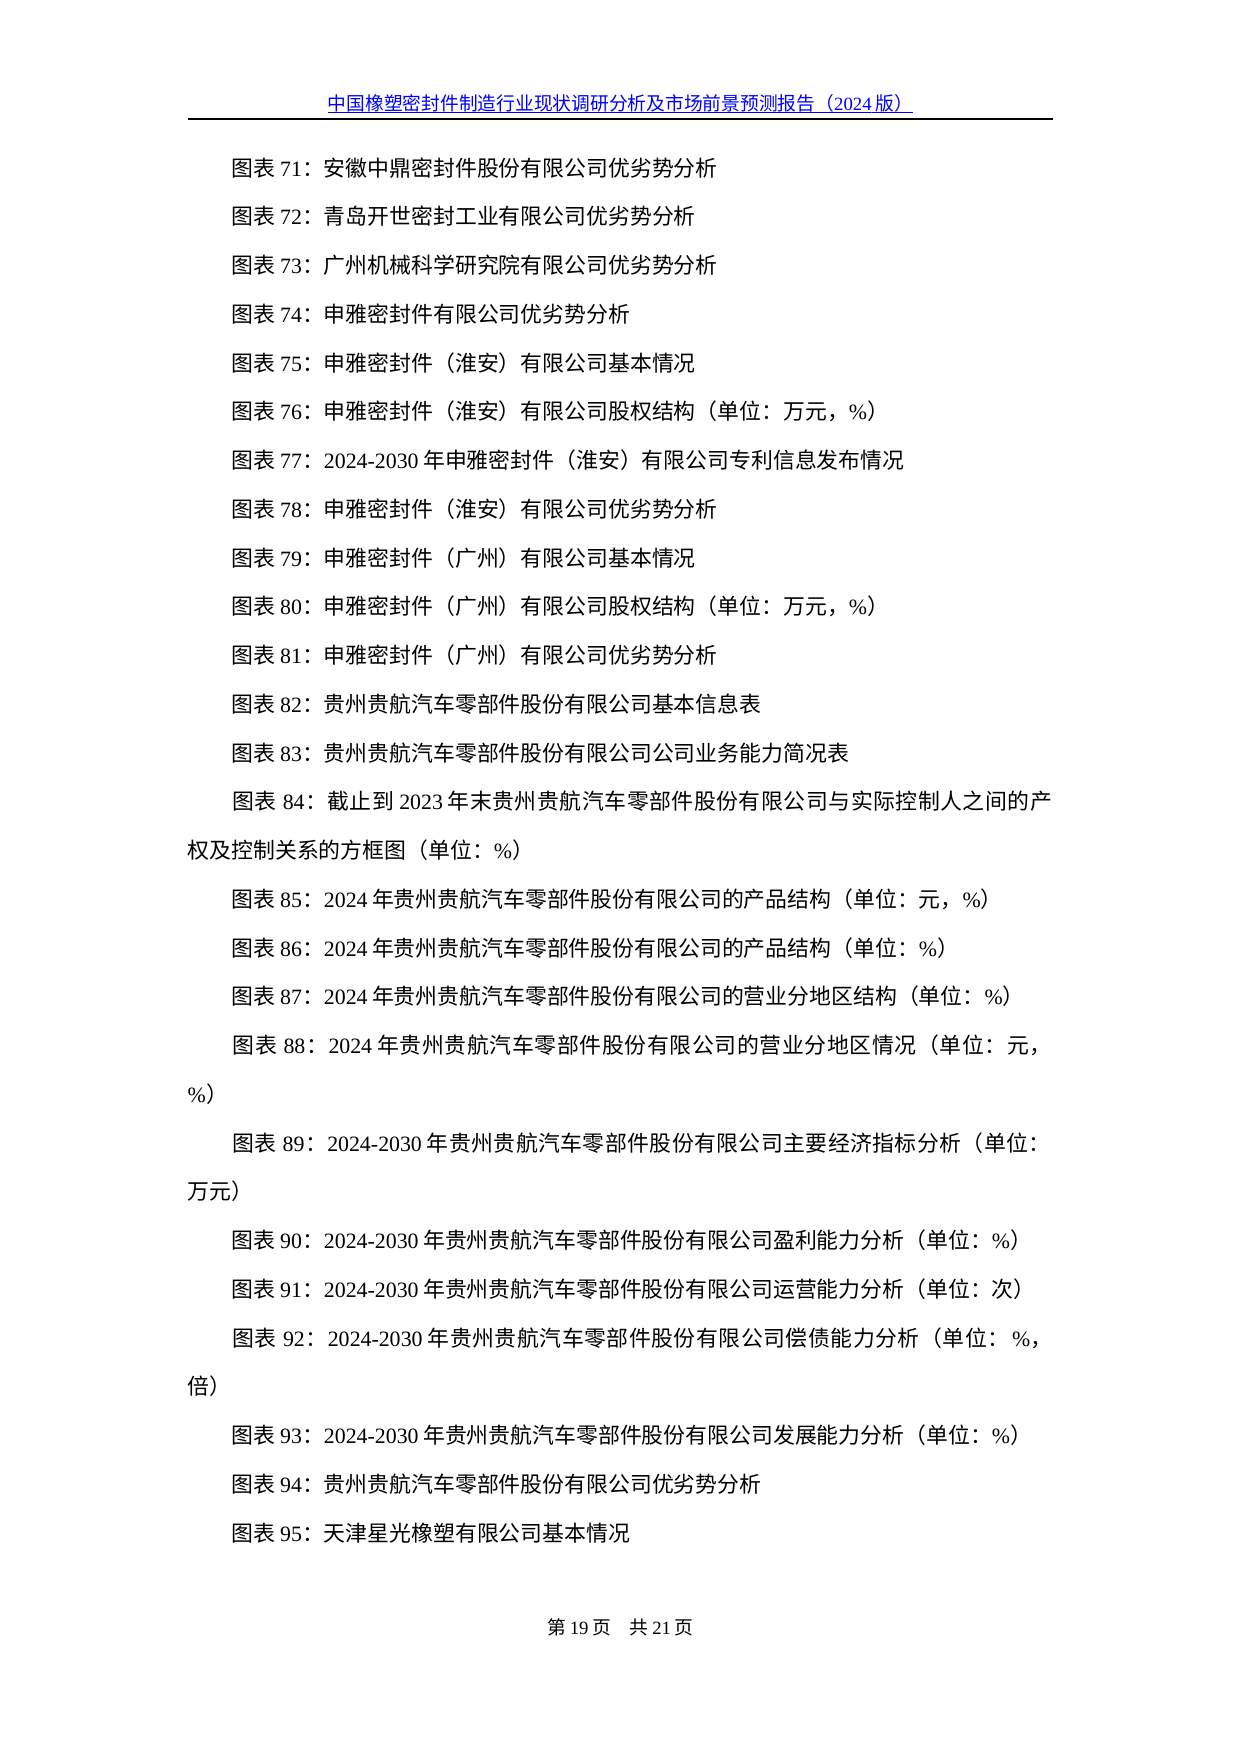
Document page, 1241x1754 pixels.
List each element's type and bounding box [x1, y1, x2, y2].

text [187, 150, 1053, 1548]
